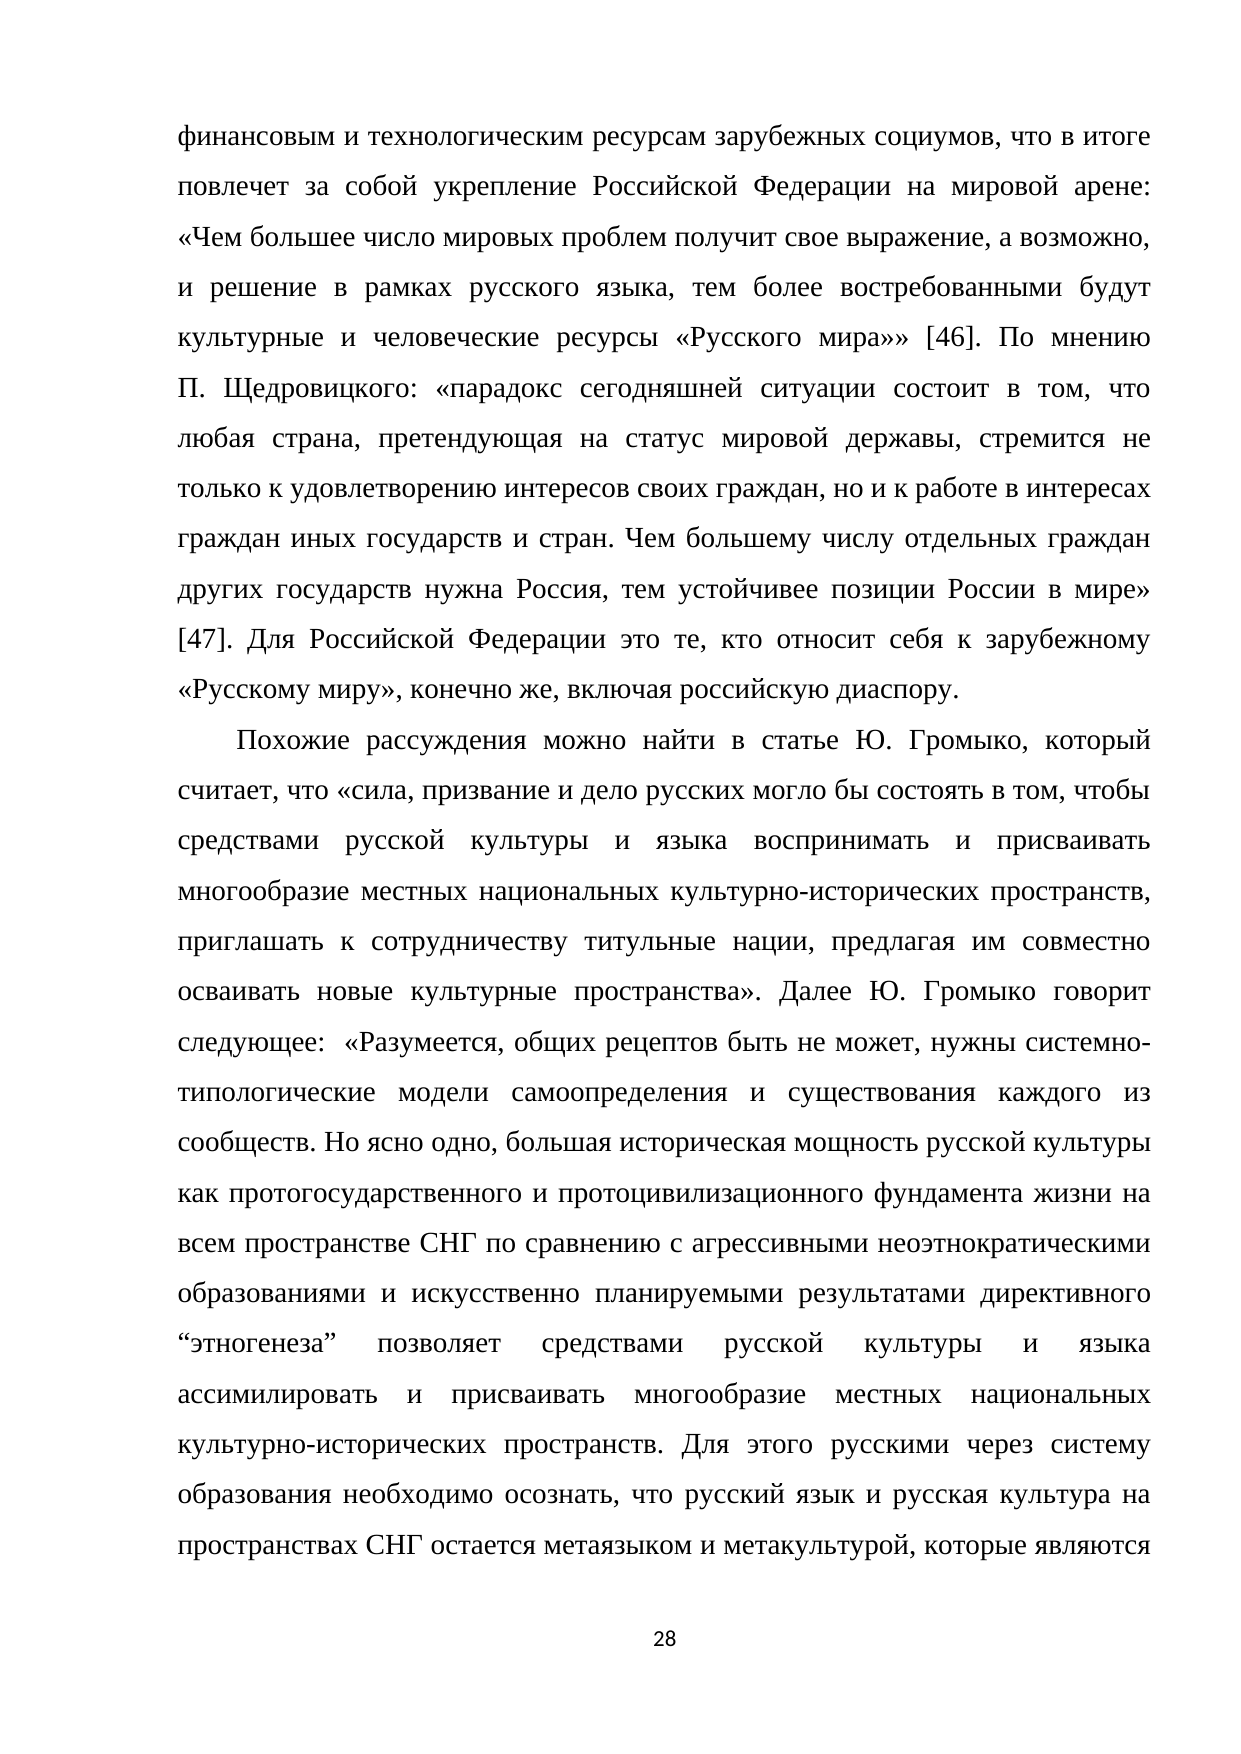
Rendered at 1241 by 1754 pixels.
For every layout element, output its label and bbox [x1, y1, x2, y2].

text [177, 722, 1152, 1560]
text [177, 118, 1152, 705]
